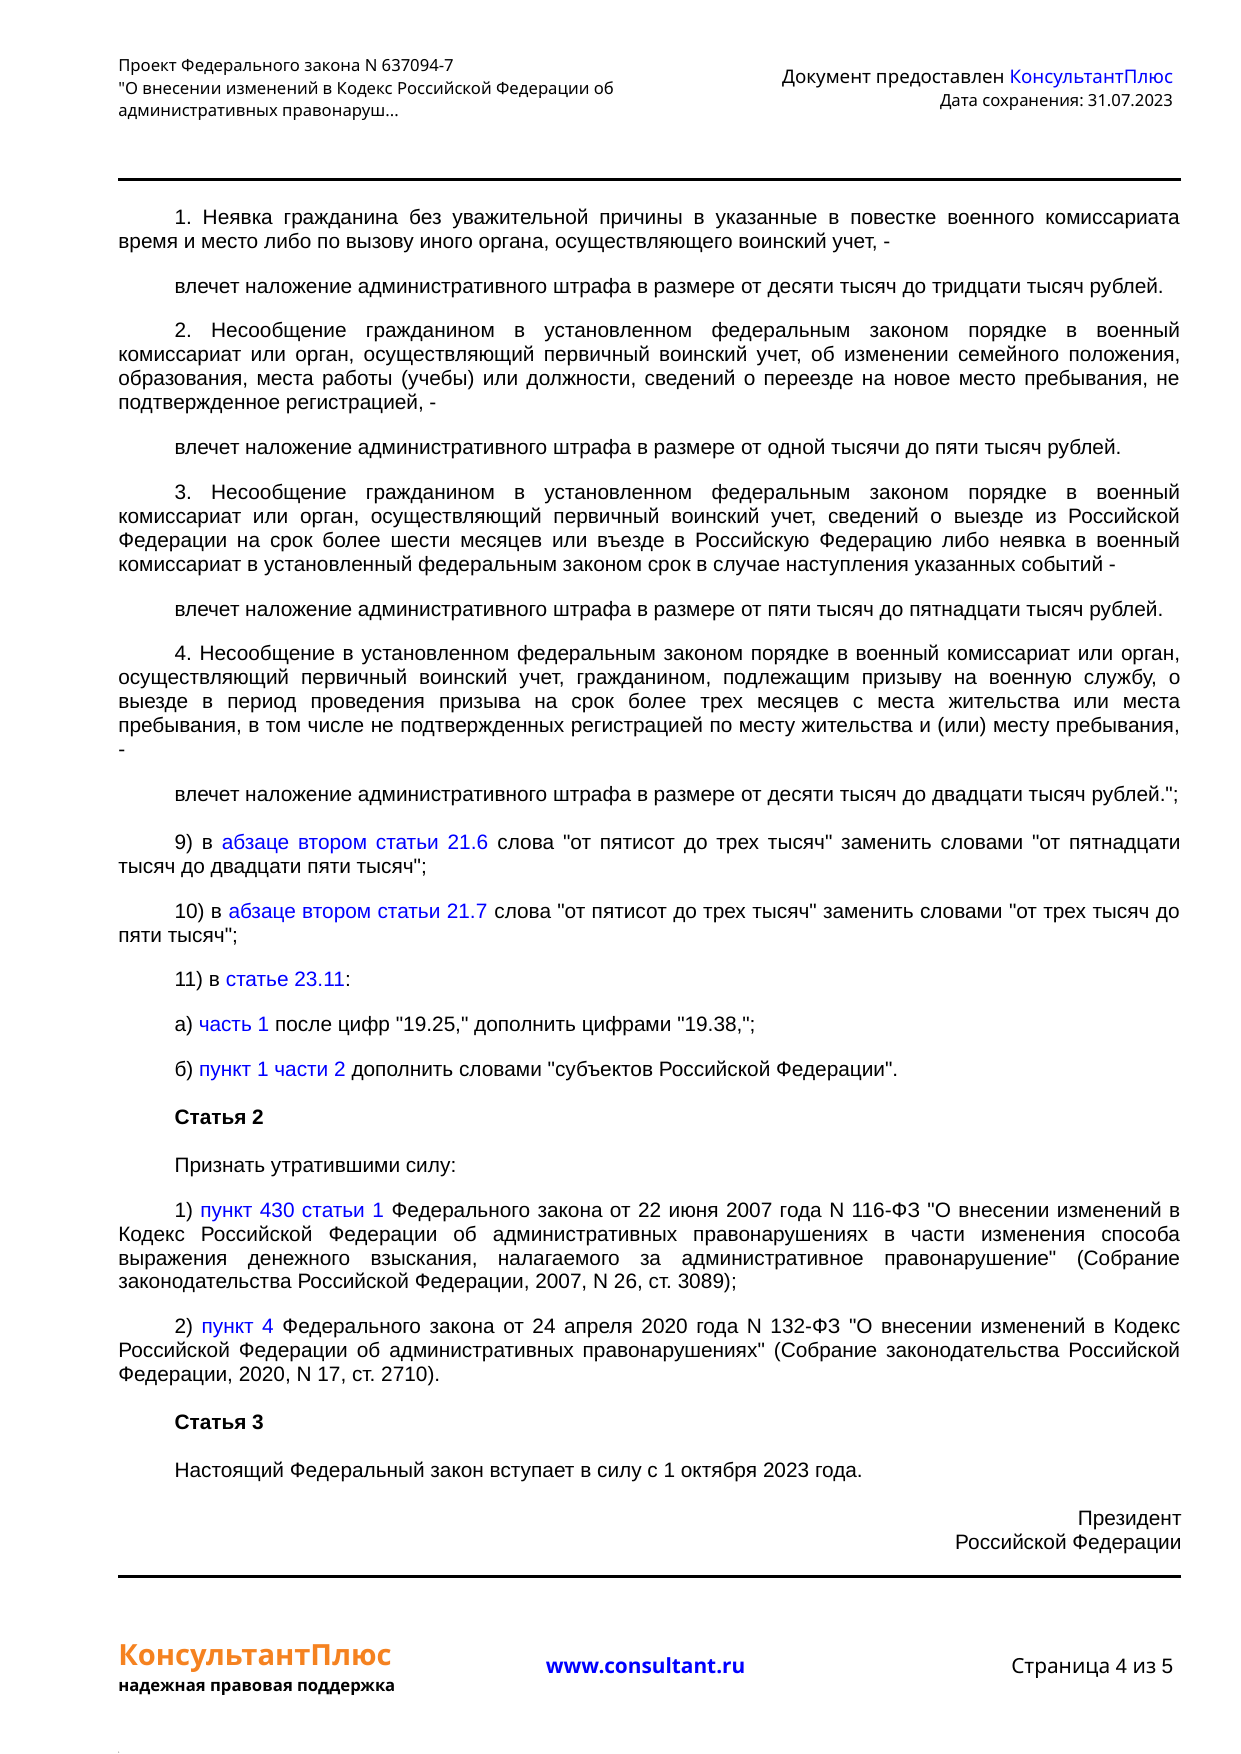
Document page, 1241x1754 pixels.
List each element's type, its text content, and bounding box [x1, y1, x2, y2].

text 1) пункт 430 статьи 1 Федерального закона от 22 июня 2007 года N 116-ФЗ "О внесении изменений в Кодекс Российской Федерации об административных правонарушениях в части изменения способа выражения денежного взыскания, налагаемого за административное правонарушение" (Собрание законодательства Российской Федерации, 2007, N 26, ст. 3089); [118, 1197, 1181, 1293]
text 1. Неявка гражданина без уважительной причины в указанные в повестке военного комиссариата время и место либо по вызову иного органа, осуществляющего воинский учет, - [118, 205, 1181, 253]
text Российской Федерации [118, 1530, 1181, 1554]
text влечет наложение административного штрафа в размере от одной тысячи до пяти тысяч рублей. [118, 435, 1181, 459]
text влечет наложение административного штрафа в размере от пяти тысяч до пятнадцати тысяч рублей. [118, 596, 1181, 620]
text влечет наложение административного штрафа в размере от десяти тысяч до тридцати тысяч рублей. [118, 273, 1181, 297]
text 2. Несообщение гражданином в установленном федеральным законом порядке в военный комиссариат или орган, осуществляющий первичный воинский учет, об изменении семейного положения, образования, места работы (учебы) или должности, сведений о переезде на новое место пребывания, не подтвержденное регистрацией, - [118, 318, 1181, 414]
text Признать утратившими силу: [118, 1153, 1181, 1177]
text б) пункт 1 части 2 дополнить словами "субъектов Российской Федерации". [118, 1057, 1181, 1081]
text 2) пункт 4 Федерального закона от 24 апреля 2020 года N 132-ФЗ "О внесении изменений в Кодекс Российской Федерации об административных правонарушениях" (Собрание законодательства Российской Федерации, 2020, N 17, ст. 2710). [118, 1314, 1181, 1386]
text Настоящий Федеральный закон вступает в силу с 1 октября 2023 года. [118, 1458, 1181, 1482]
text 3. Несообщение гражданином в установленном федеральным законом порядке в военный комиссариат или орган, осуществляющий первичный воинский учет, сведений о выезде из Российской Федерации на срок более шести месяцев или въезде в Российскую Федерацию либо неявка в военный комиссариат в установленный федеральным законом срок в случае наступления указанных событий - [118, 480, 1181, 576]
text влечет наложение административного штрафа в размере от десяти тысяч до двадцати тысяч рублей."; [118, 782, 1181, 806]
title Статья 2 [118, 1105, 1181, 1129]
text 10) в абзаце втором статьи 21.7 слова "от пятисот до трех тысяч" заменить словами "от трех тысяч до пяти тысяч"; [118, 898, 1181, 946]
text 11) в статье 23.11: [118, 967, 1181, 991]
text а) часть 1 после цифр "19.25," дополнить цифрами "19.38,"; [118, 1012, 1181, 1036]
text Президент [118, 1506, 1181, 1530]
text 9) в абзаце втором статьи 21.6 слова "от пятисот до трех тысяч" заменить словами "от пятнадцати тысяч до двадцати пяти тысяч"; [118, 830, 1181, 878]
text 4. Несообщение в установленном федеральным законом порядке в военный комиссариат или орган, осуществляющий первичный воинский учет, гражданином, подлежащим призыву на военную службу, о выезде в период проведения призыва на срок более трех месяцев с места жительства или места пребывания, в том числе не подтвержденных регистрацией по месту жительства и (или) месту пребывания, - [118, 641, 1181, 761]
title Статья 3 [118, 1410, 1181, 1434]
